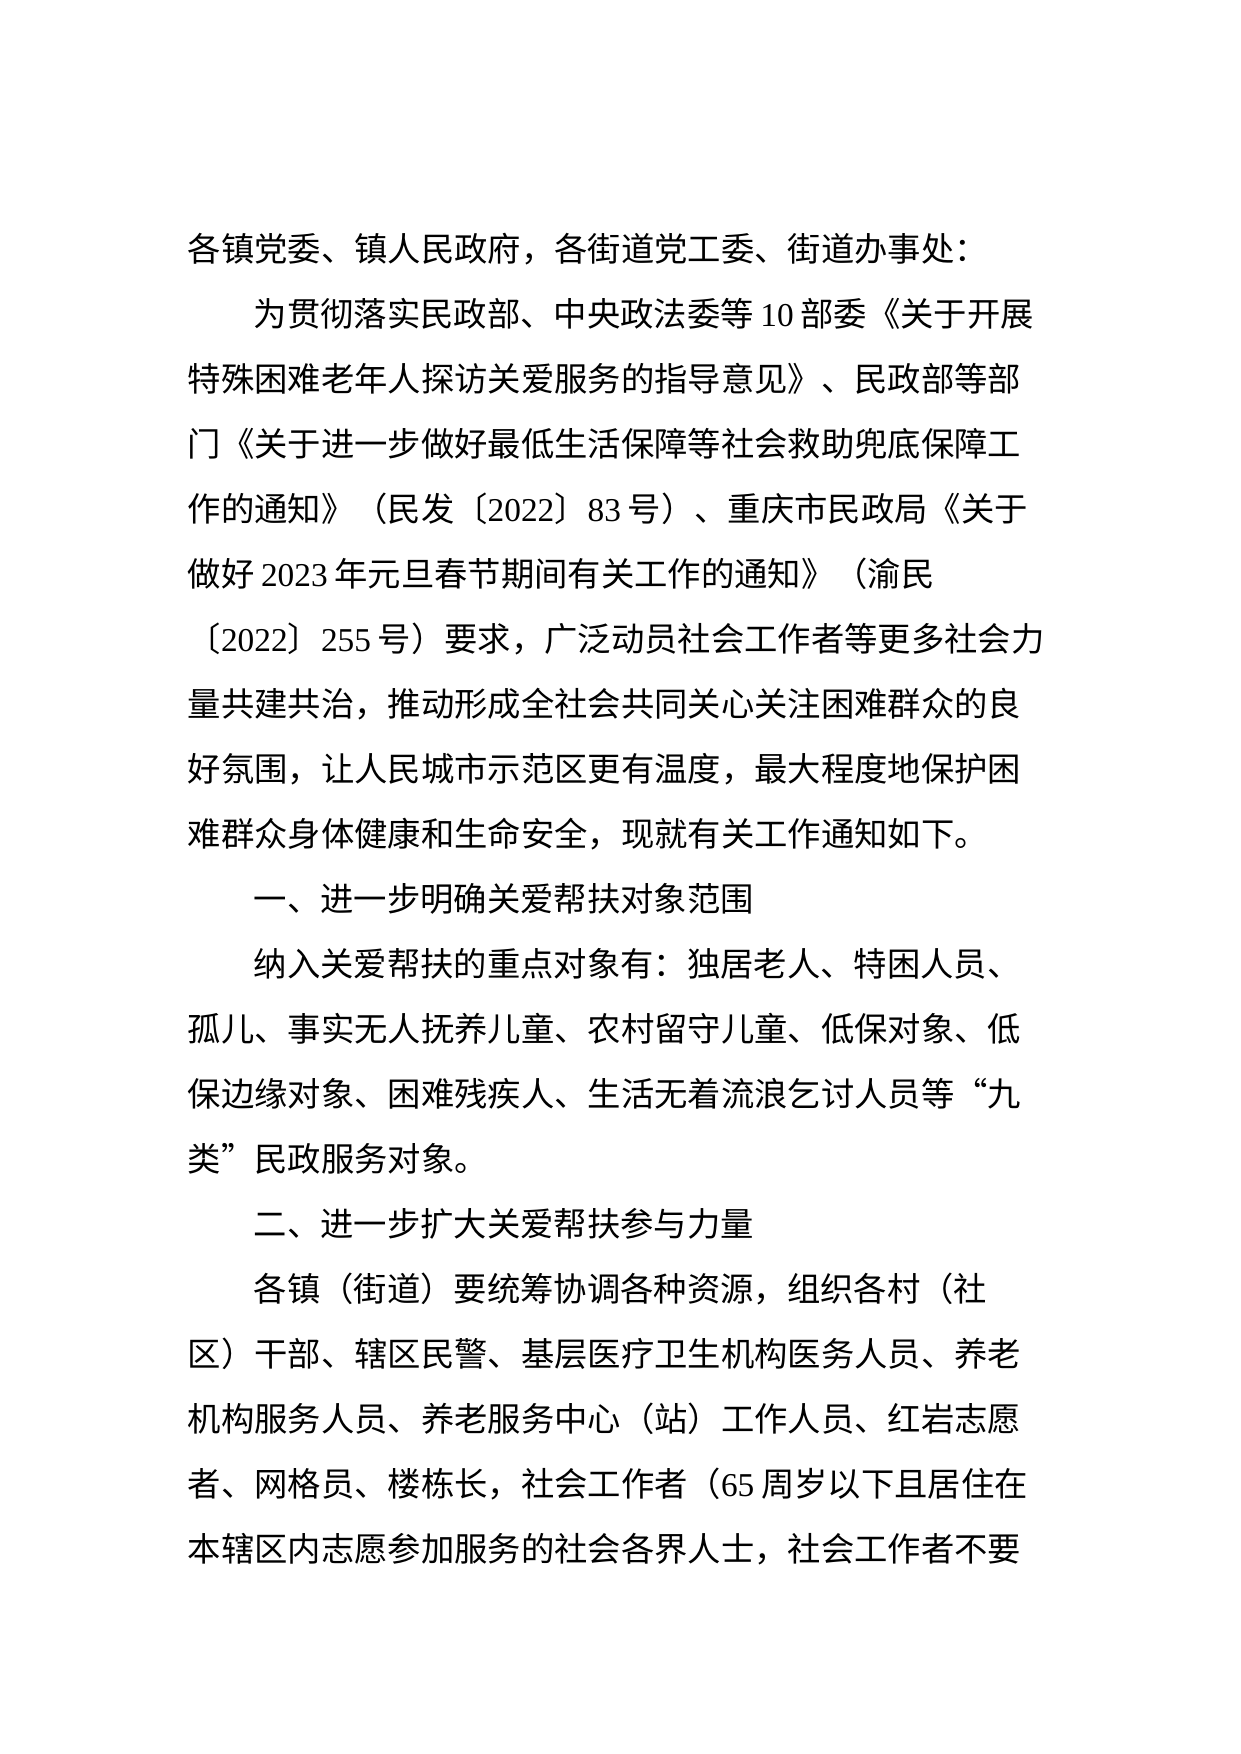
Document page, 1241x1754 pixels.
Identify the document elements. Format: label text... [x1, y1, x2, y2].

text 为贯彻落实民政部、中央政法委等10部委《关于开展特殊困难老年人探访关爱服务的指导意见》、民政部等部门《关于进一步做好最低生活保障等社会救助兜底保障工作的通知》（民发〔2022〕83号）、重庆市民政局《关于做好2023年元旦春节期间有关工作的通知》（渝民〔2022〕255号）要求，广泛动员社会工作者等更多社会力量共建共治，推动形成全社会共同关心关注困难群众的良好氛围，让人民城市示范区更有温度，最大程度地保护困难群众身体健康和生命安全，现就有关工作通知如下。 [187, 280, 1053, 865]
text 纳入关爱帮扶的重点对象有：独居老人、特困人员、孤儿、事实无人抚养儿童、农村留守儿童、低保对象、低保边缘对象、困难残疾人、生活无着流浪乞讨人员等“九类”民政服务对象。 [187, 930, 1053, 1190]
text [187, 1255, 1053, 1580]
text 一、进一步明确关爱帮扶对象范围 [187, 865, 1053, 930]
text 各镇党委、镇人民政府，各街道党工委、街道办事处： [187, 215, 1053, 280]
text 二、进一步扩大关爱帮扶参与力量 [187, 1190, 1053, 1255]
